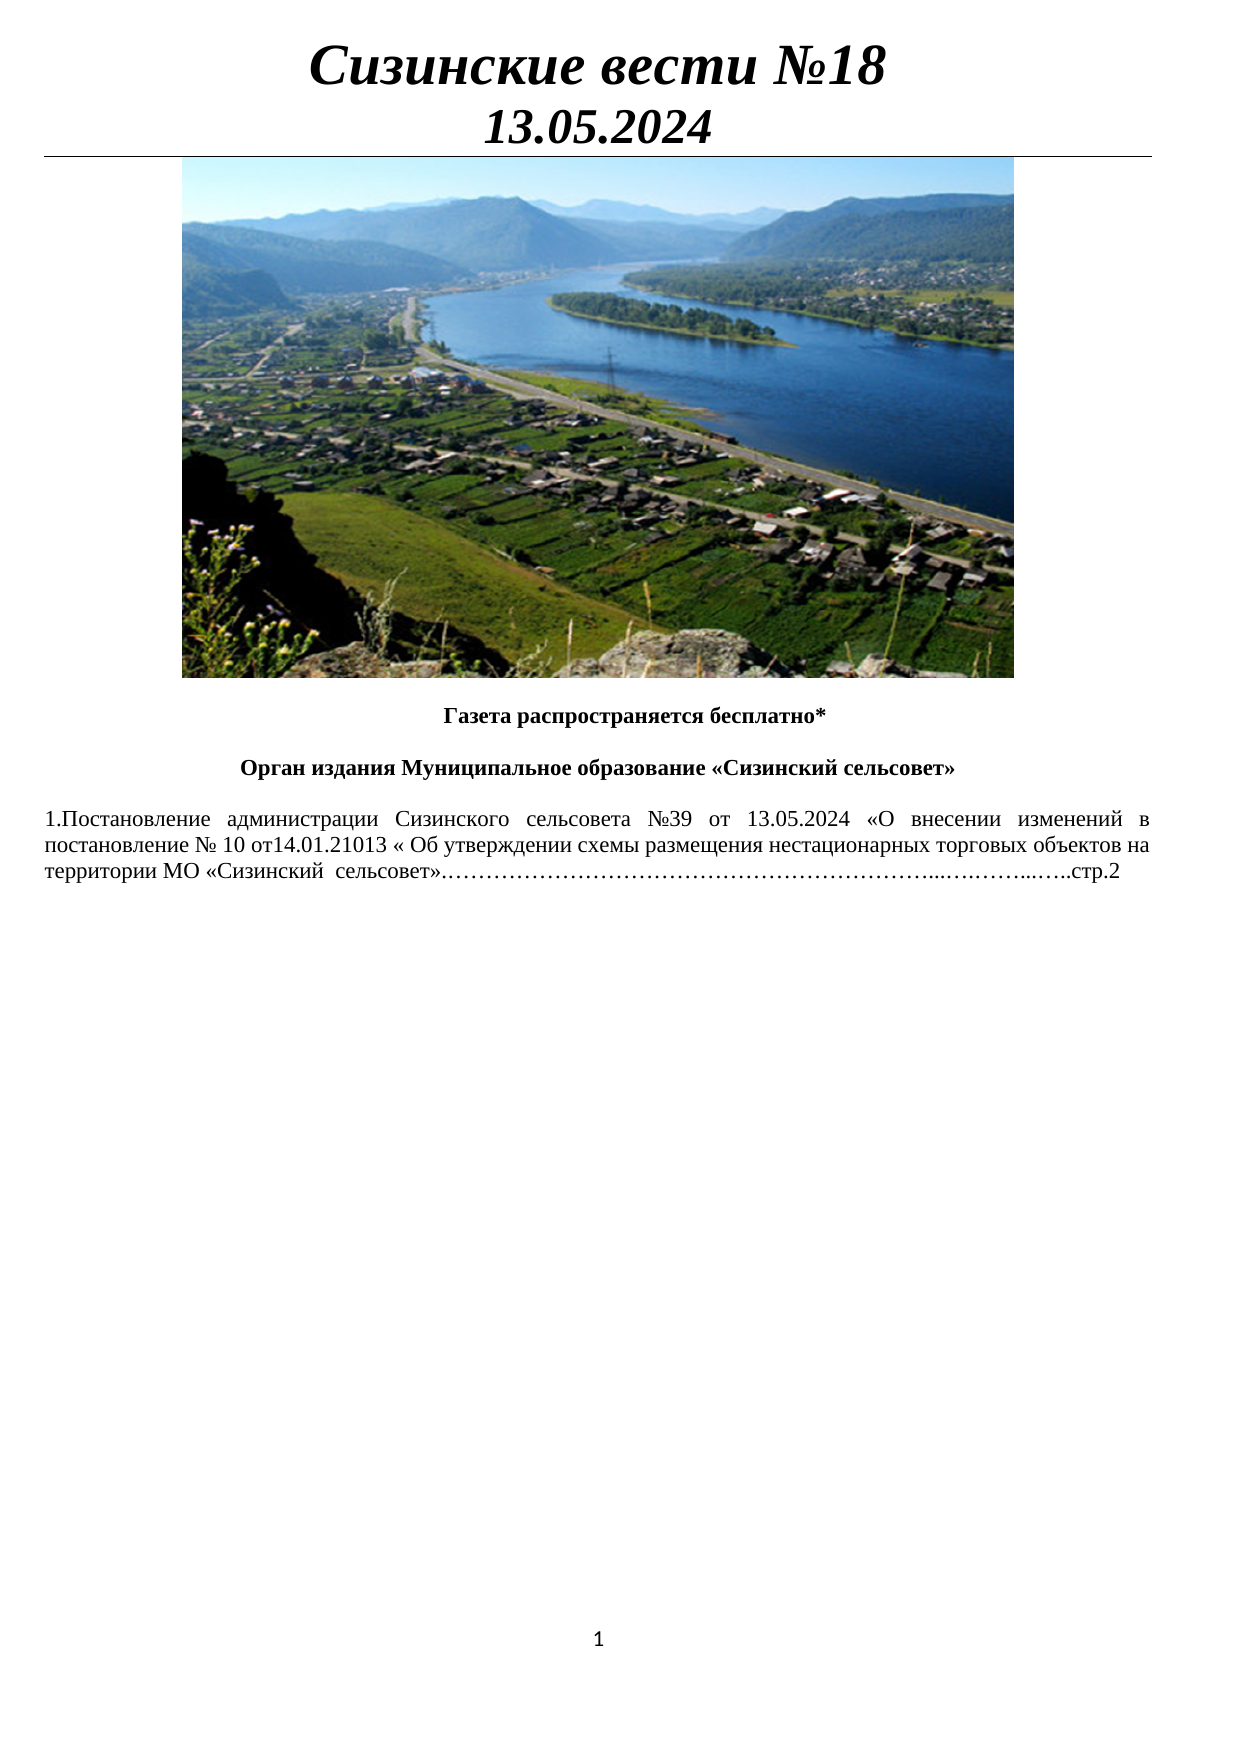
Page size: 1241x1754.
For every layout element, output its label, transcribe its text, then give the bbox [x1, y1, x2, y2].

text Сизинские вести №18 [44, 29, 1152, 97]
picture [182, 157, 1014, 678]
text территории МО «Сизинский сельсовет».………………………………………………………...….……...…..стр.2 [44, 857, 1152, 884]
text Орган издания Муниципальное образование «Сизинский сельсовет» [44, 754, 1152, 780]
text 13.05.2024 [44, 97, 1152, 156]
text 1.Постановление администрации Сизинского сельсовета №39 от 13.05.2024 «О внесении изменений в постановление № 10 от14.01.21013 « Об утверждении схемы размещения нестационарных торговых объектов на [44, 805, 1152, 857]
text Газета распространяется бесплатно* [44, 703, 1152, 729]
